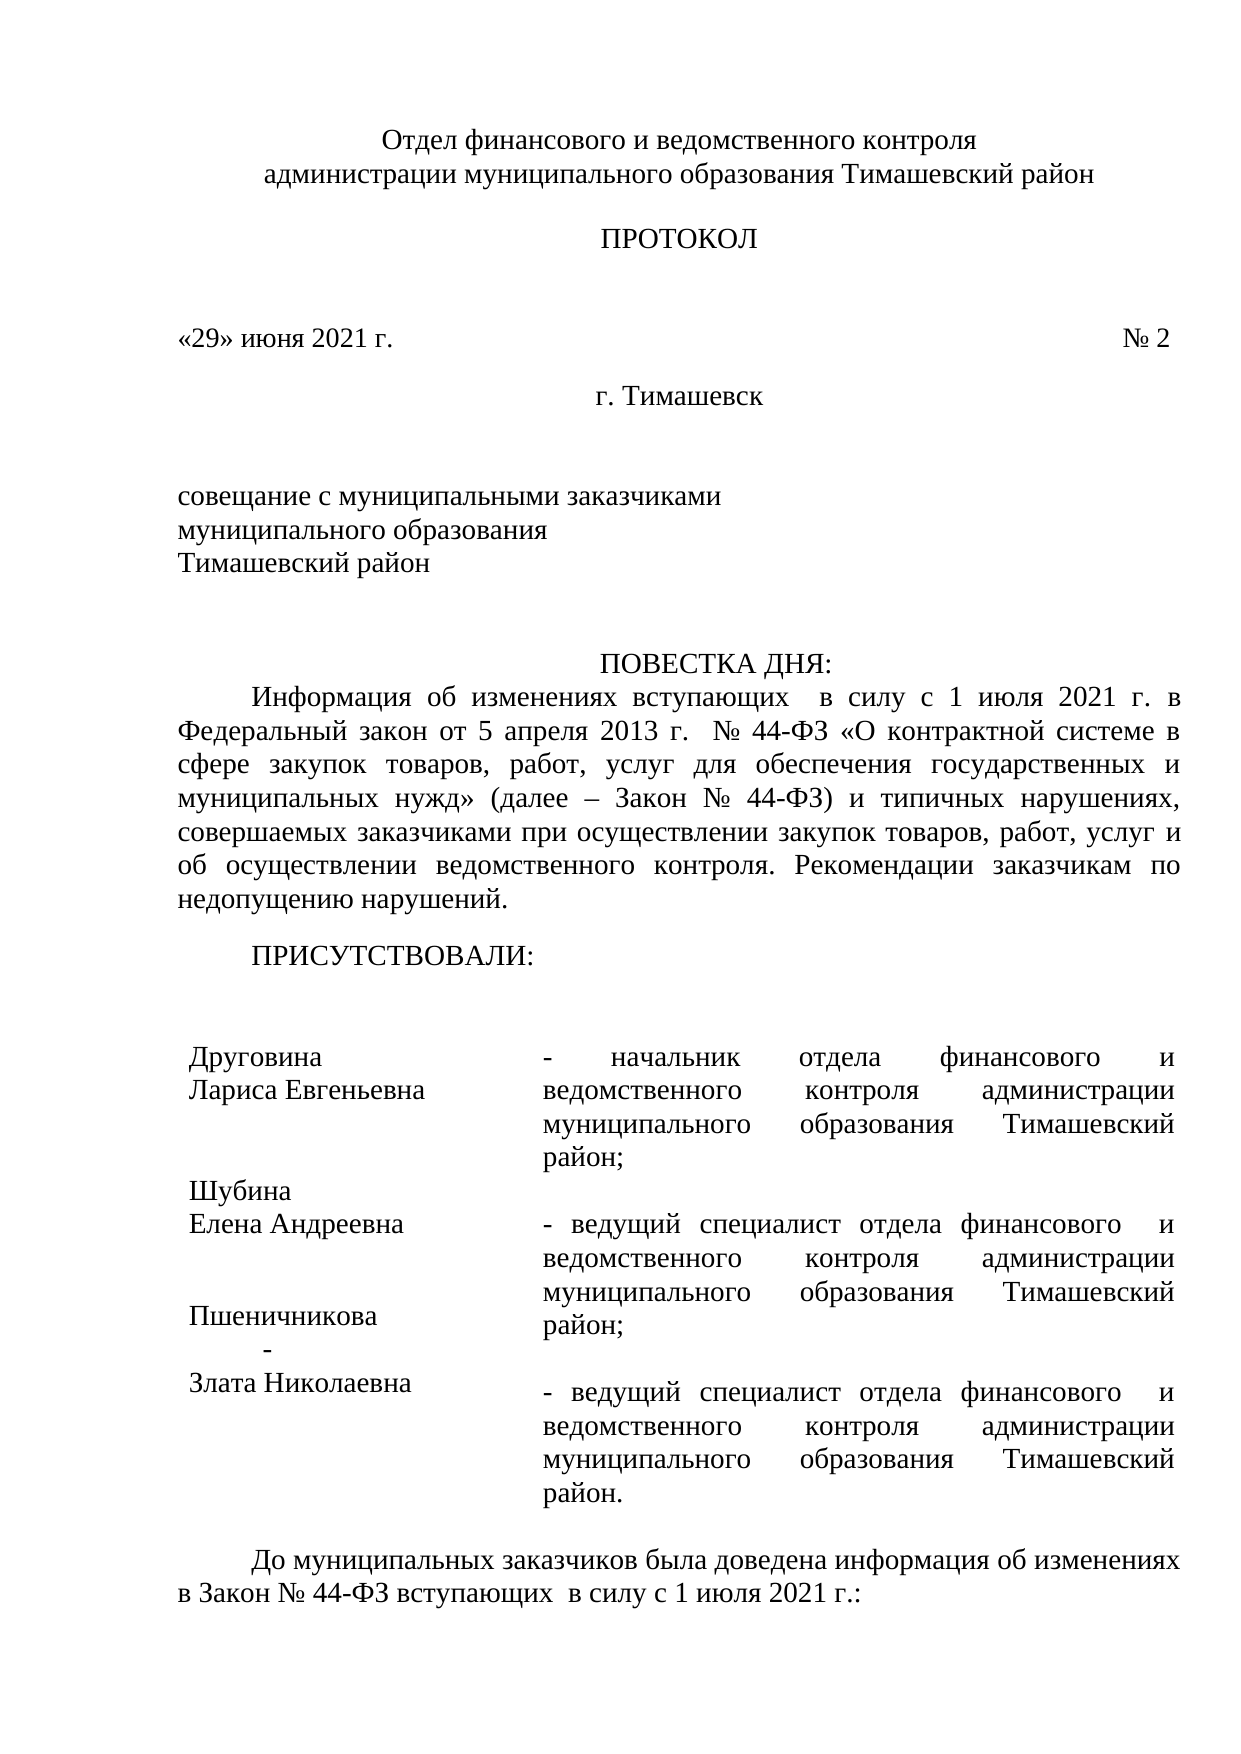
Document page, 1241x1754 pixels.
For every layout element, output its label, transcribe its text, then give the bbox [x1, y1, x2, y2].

table_header - начальник отдела финансового и ведомственного контроля администрации муниципального образования Тимашевский район; - ведущий специалист отдела финансового и ведомственного контроля администрации муниципального образования Тимашевский район; - ведущий специалист отдела финансового и ведомственного контроля администрации муниципального образования Тимашевский район. [531, 1005, 1186, 1542]
text До муниципальных заказчиков была доведена информация об изменениях в Закон № 44-ФЗ вступающих в силу с 1 июля 2021 г.: [177, 1542, 1181, 1609]
text Информация об изменениях вступающих в силу с 1 июля 2021 г. в Федеральный закон от 5 апреля 2013 г. № 44-ФЗ «О контрактной системе в сфере закупок товаров, работ, услуг для обеспечения государственных и муниципальных нужд» (далее – Закон № 44-ФЗ) и типичных нарушениях, совершаемых заказчиками при осуществлении закупок товаров, работ, услуг и об осуществлении ведомственного контроля. Рекомендации заказчикам по недопущению нарушений. [177, 679, 1181, 914]
text г. Тимашевск [177, 378, 1181, 411]
text ПРИСУТСТВОВАЛИ: [177, 938, 1181, 972]
text ПОВЕСТКА ДНЯ: [177, 646, 1181, 679]
text совещание с муниципальными заказчиками [177, 478, 1181, 512]
subtitle администрации муниципального образования Тимашевский район [177, 156, 1181, 189]
text муниципального образования [177, 512, 1181, 545]
subtitle Отдел финансового и ведомственного контроля [177, 122, 1181, 156]
text Тимашевский район [177, 545, 1181, 579]
text «29» июня 2021 г. № 2 [177, 321, 1181, 353]
table_header Друговина Лариса Евгеньевна Шубина Елена Андреевна Пшеничникова - Злата Николаевна [177, 1005, 531, 1542]
text ПРОТОКОЛ [177, 222, 1181, 255]
